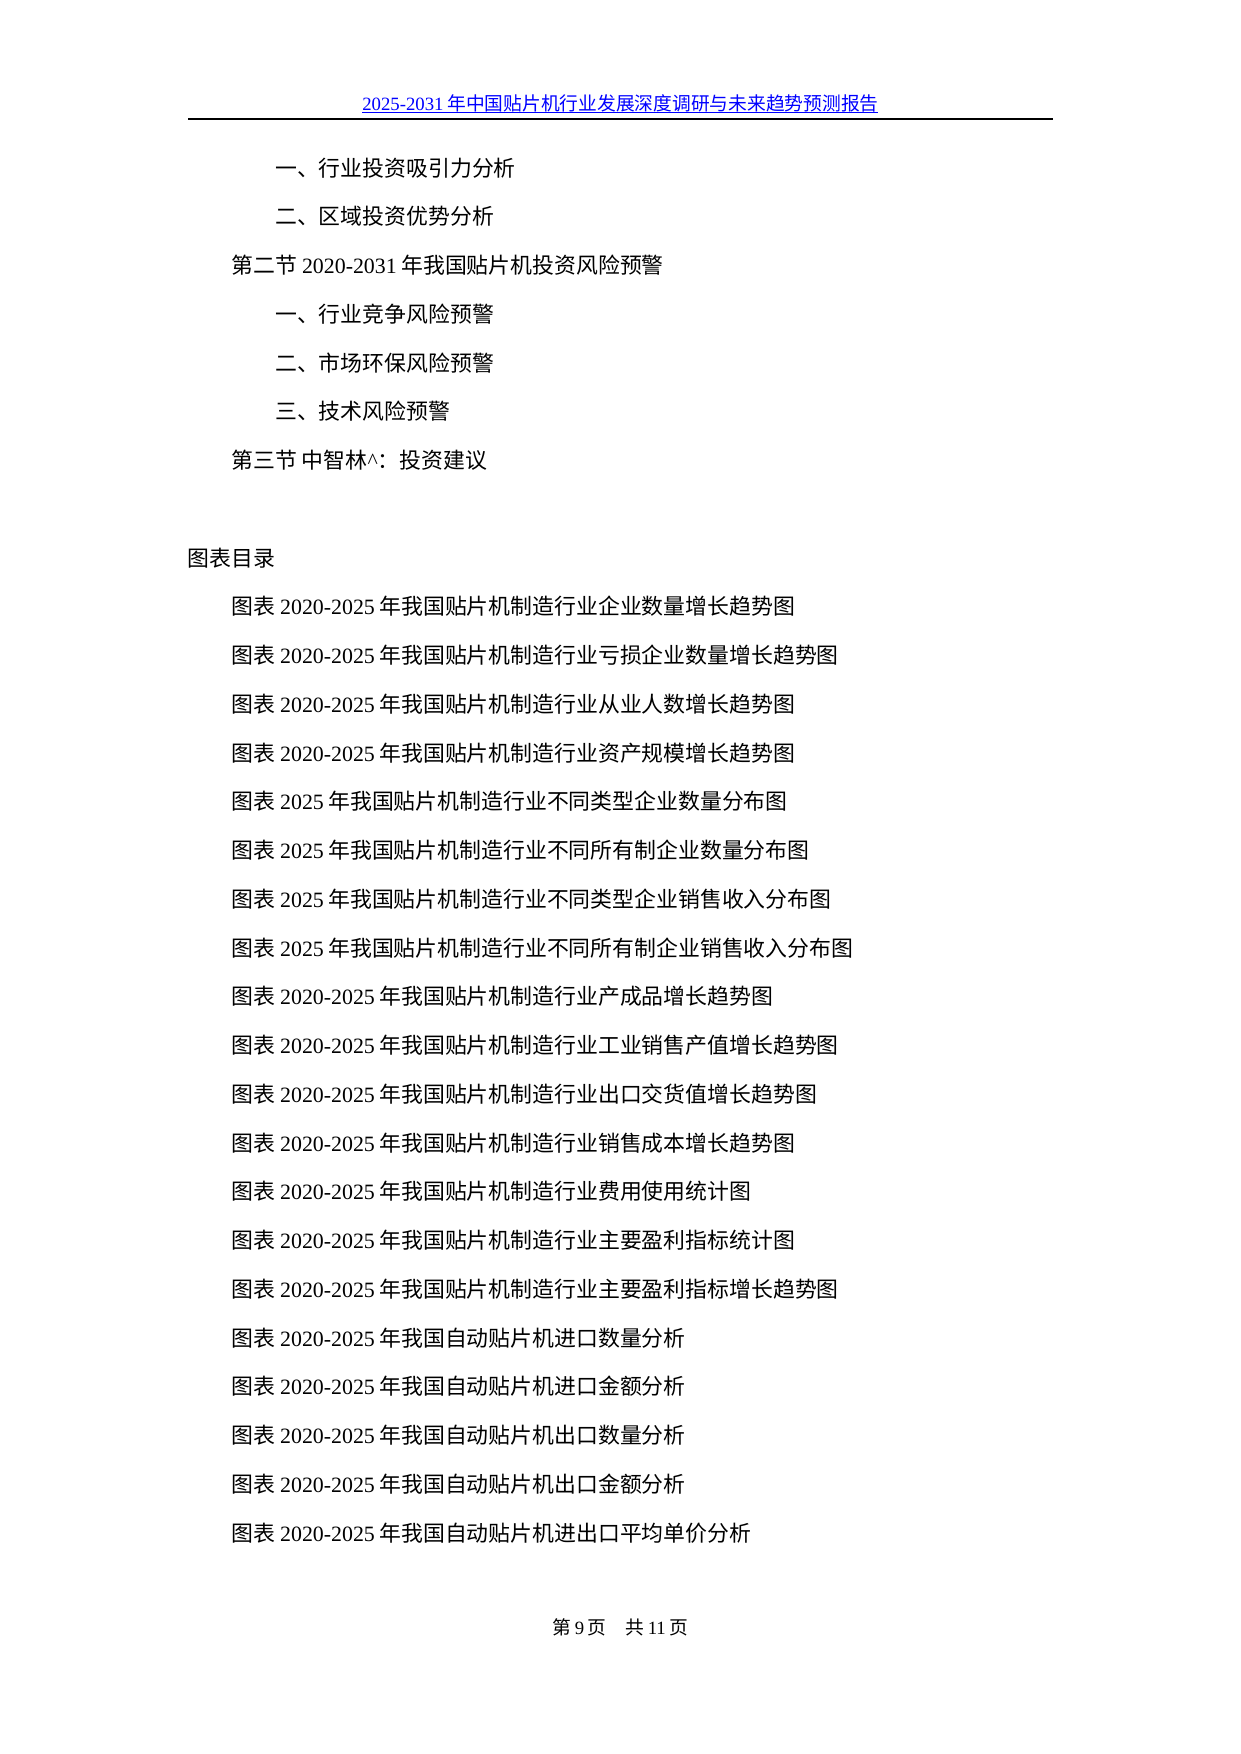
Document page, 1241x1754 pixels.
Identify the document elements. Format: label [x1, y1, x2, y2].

text [187, 150, 1053, 1548]
